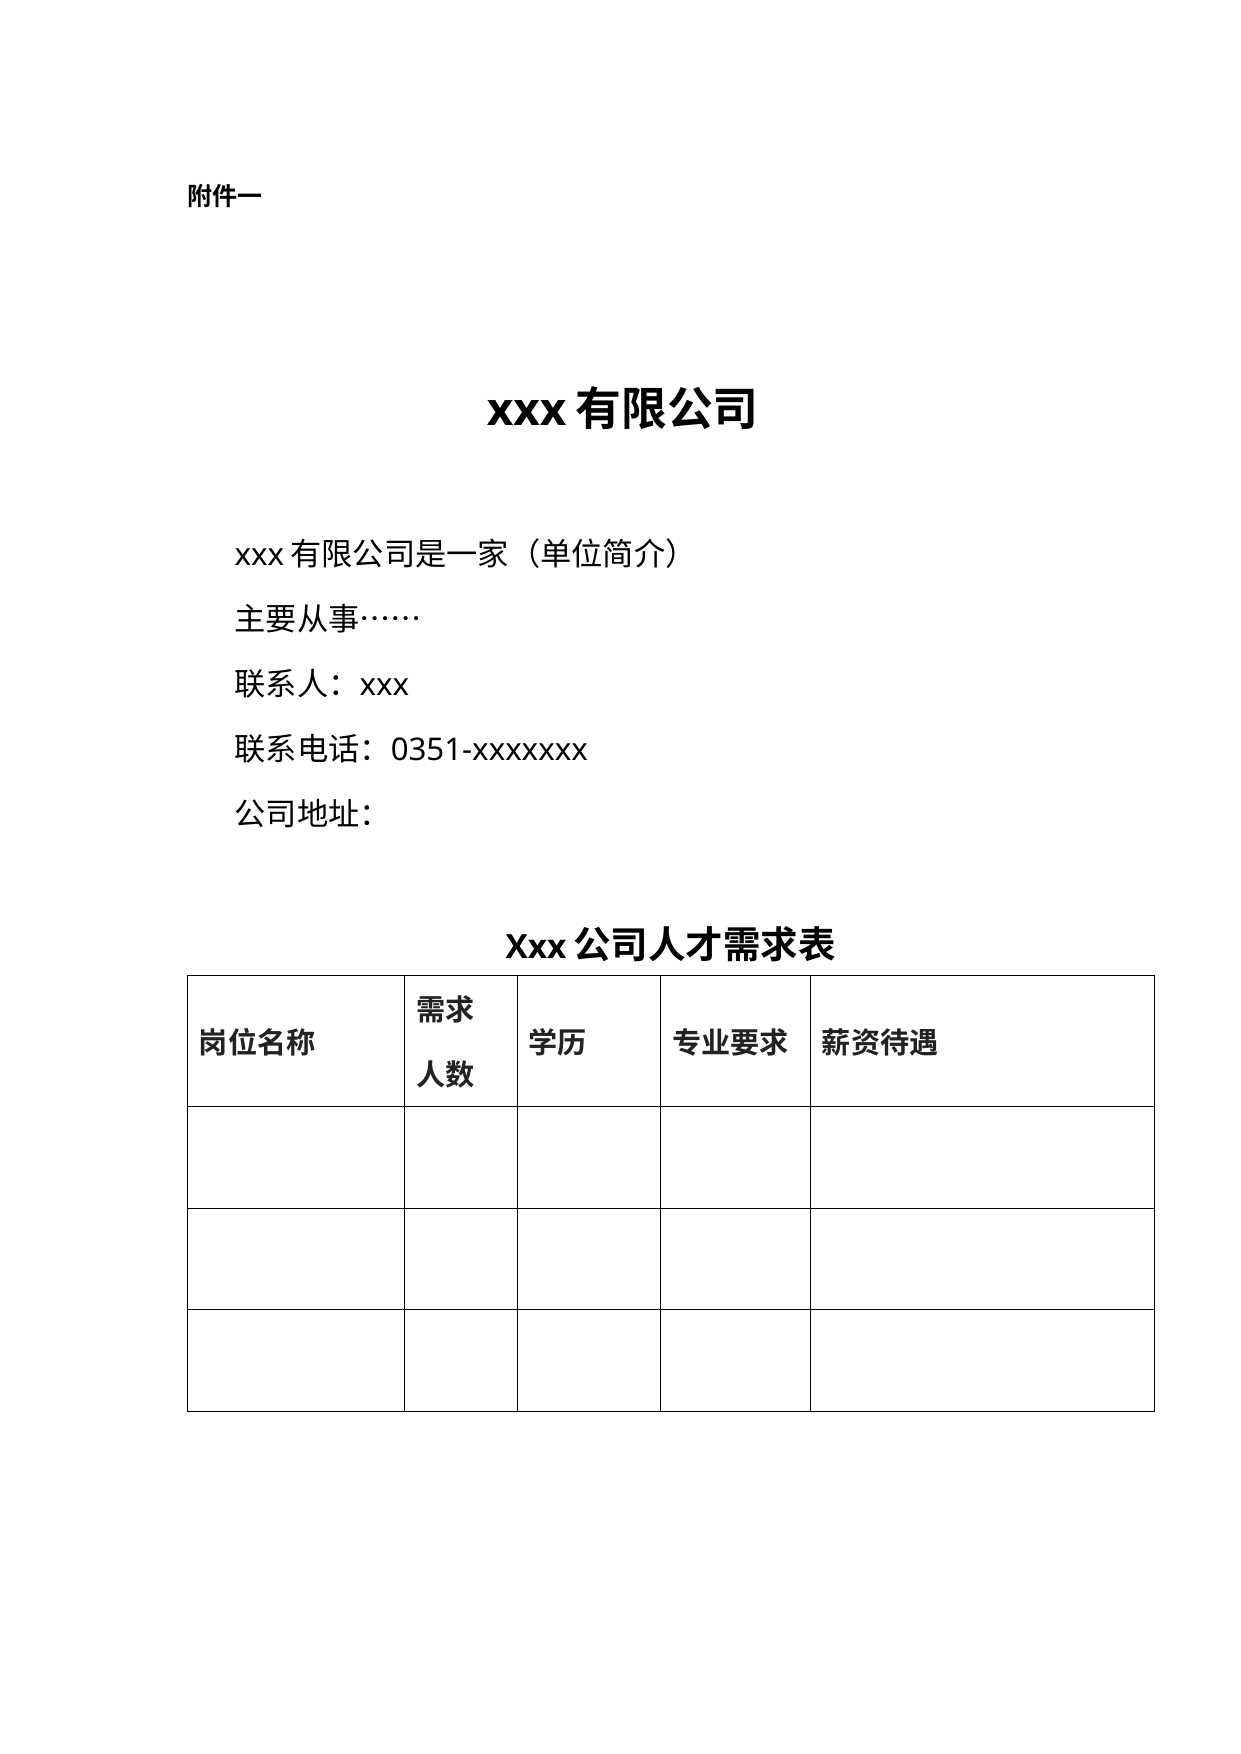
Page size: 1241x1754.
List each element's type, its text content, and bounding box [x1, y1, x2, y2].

text xxx有限公司是一家（单位简介） [187, 519, 1053, 584]
table_header 专业要求 [661, 976, 810, 1106]
table_cell [661, 1310, 810, 1411]
text 附件一 [187, 162, 1053, 227]
table_cell [661, 1107, 810, 1207]
table_cell [188, 1209, 404, 1309]
table_cell [518, 1310, 660, 1411]
table_cell [405, 1310, 517, 1411]
table_cell [405, 1209, 517, 1309]
table_cell [811, 1107, 1154, 1207]
table_cell [661, 1209, 810, 1309]
text 联系人：xxx [187, 649, 1053, 714]
table_header 需求 人数 [405, 976, 517, 1106]
table_cell [811, 1310, 1154, 1411]
text 联系电话：0351-xxxxxxx [187, 714, 1053, 779]
table_header 岗位名称 [188, 976, 404, 1106]
table_cell [518, 1209, 660, 1309]
text 主要从事…… [187, 584, 1053, 649]
text 公司地址： [187, 779, 1053, 844]
text xxx有限公司 [187, 357, 1053, 454]
table_cell [518, 1107, 660, 1207]
table_cell [188, 1107, 404, 1207]
table_header 薪资待遇 [811, 976, 1154, 1106]
table_cell [811, 1209, 1154, 1309]
text Xxx公司人才需求表 [187, 909, 1053, 974]
table_cell [188, 1310, 404, 1411]
table_header 学历 [518, 976, 660, 1106]
table_cell [405, 1107, 517, 1207]
